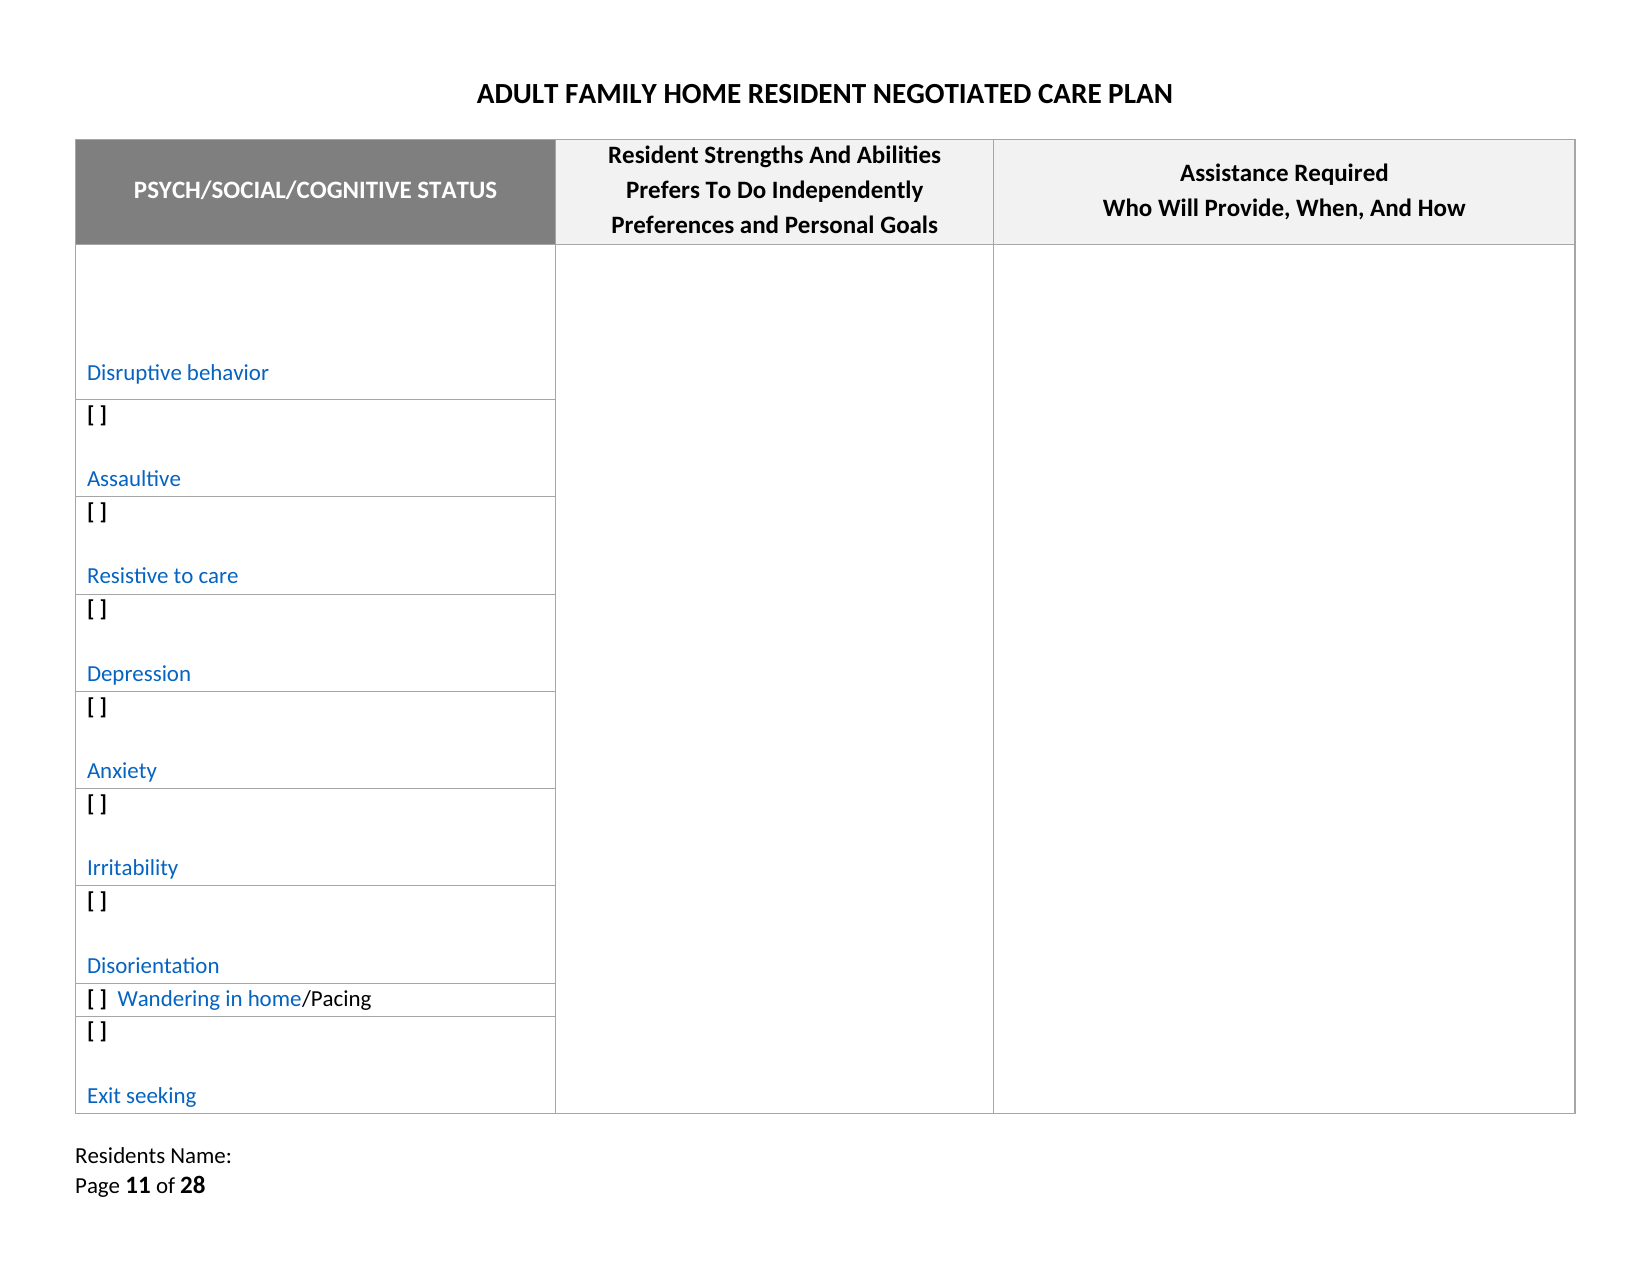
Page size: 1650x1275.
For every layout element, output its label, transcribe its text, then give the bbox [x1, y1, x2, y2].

table_cell [ ] Resistive to care [76, 497, 555, 593]
table_cell [ ] Assaultive [76, 400, 555, 496]
table_cell [ ] Irritability [76, 789, 555, 885]
table_header PSYCH/SOCIAL/COGNITIVE STATUS [76, 140, 555, 244]
table_cell [ ] Exit seeking [76, 1017, 555, 1113]
table_header Assistance Required Who Will Provide, When, And How [994, 140, 1574, 244]
table_cell [ ] Disorientation [76, 886, 555, 983]
table_cell [ ] Wandering in home/Pacing [76, 984, 555, 1016]
table_header Resident Strengths And Abilities Prefers To Do Independently Preferences and Personal Goals [556, 140, 993, 244]
table_cell [ ] Disruptive behavior [76, 245, 555, 399]
table_cell [ ] Anxiety [76, 692, 555, 788]
table_cell [ ] Depression [76, 595, 555, 691]
